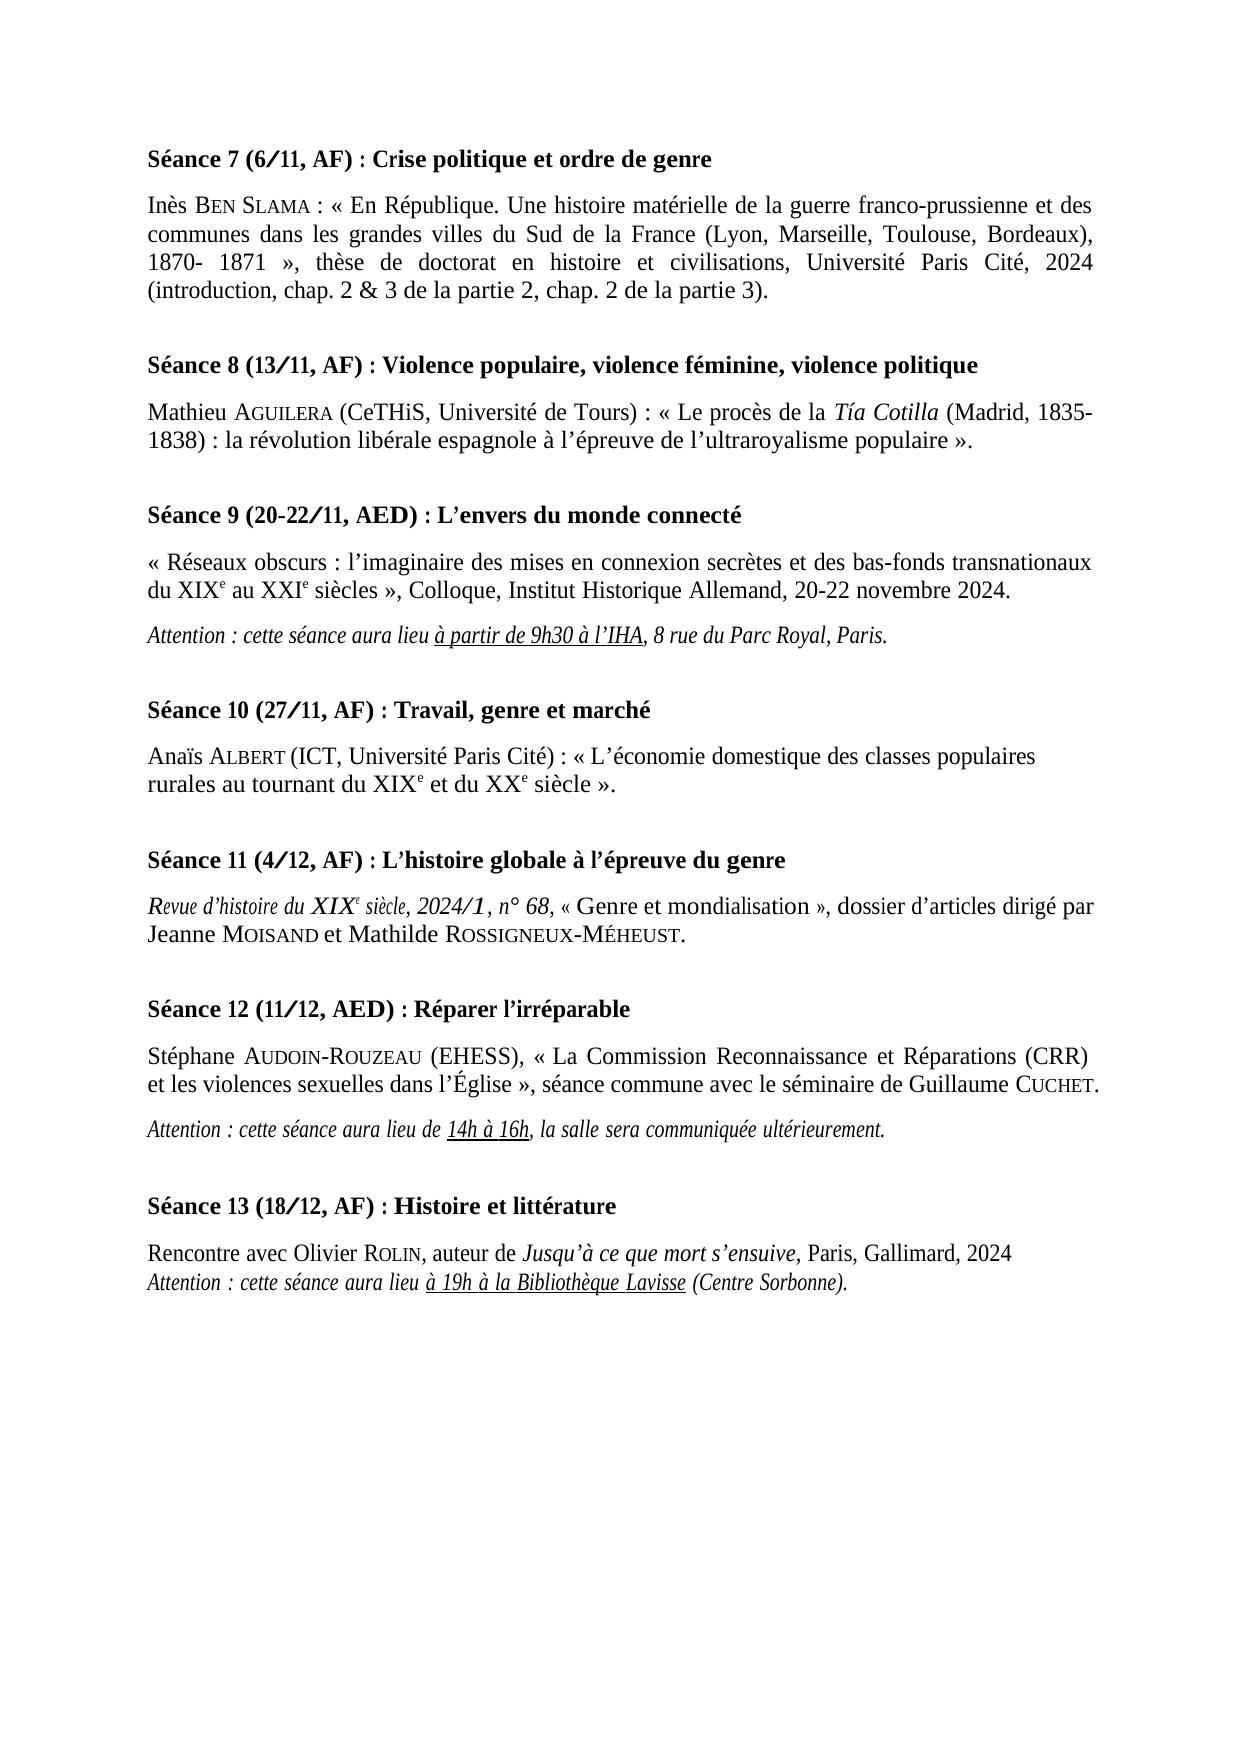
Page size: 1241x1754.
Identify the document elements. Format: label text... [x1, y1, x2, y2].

subtitle Séance 7 (6/11, AF) : Crise politique et ordre de genre [147, 144, 1105, 172]
text Mathieu AGUILERA (CeTHiS, Université de Tours) : « Le procès de la Tía Cotilla (Madrid, 1835- 1838) : la révolution libérale espagnole à l’épreuve de l’ultraroyalisme populaire ». [147, 398, 1093, 454]
subtitle Séance 8 (13/11, AF) : Violence populaire, violence féminine, violence politique [147, 350, 1105, 379]
text Attention : cette séance aura lieu à 19h à la Bibliothèque Lavisse (Centre Sorbonne). [147, 1267, 1105, 1296]
text Stéphane AUDOIN-ROUZEAU (EHESS), « La Commission Reconnaissance et Réparations (CRR) et les violences sexuelles dans l’Église », séance commune avec le séminaire de Guillaume CUCHET. [147, 1042, 1101, 1098]
text Attention : cette séance aura lieu de 14h à 16h, la salle sera communiquée ultérieurement. [147, 1114, 1105, 1143]
text Attention : cette séance aura lieu à partir de 9h30 à l’IHA, 8 rue du Parc Royal, Paris. [147, 620, 1105, 649]
subtitle Séance 11 (4/12, AF) : L’histoire globale à l’épreuve du genre [147, 845, 1105, 874]
text Anaïs ALBERT (ICT, Université Paris Cité) : « L’économie domestique des classes populaires rurales au tournant du XIXe et du XXe siècle ». [147, 743, 1101, 798]
subtitle Séance 10 (27/11, AF) : Travail, genre et marché [147, 695, 1105, 724]
subtitle Séance 9 (20-22/11, AED) : L’envers du monde connecté [147, 500, 1105, 529]
text Rencontre avec Olivier ROLIN, auteur de Jusqu’à ce que mort s’ensuive, Paris, Gallimard, 2024 [147, 1238, 1105, 1267]
text Revue d’histoire du XIXe siècle, 2024/1, n° 68, « Genre et mondialisation », dossier d’articles dirigé par Jeanne MOISAND et Mathilde ROSSIGNEUX-MÉHEUST. [147, 893, 1105, 948]
subtitle Séance 12 (11/12, AED) : Réparer l’irréparable [147, 994, 1105, 1023]
text « Réseaux obscurs : l’imaginaire des mises en connexion secrètes et des bas-fonds transnationaux du XIXe au XXIe siècles », Colloque, Institut Historique Allemand, 20-22 novembre 2024. [147, 548, 1093, 604]
subtitle Séance 13 (18/12, AF) : Histoire et littérature [147, 1191, 1105, 1220]
text Inès BEN SLAMA : « En République. Une histoire matérielle de la guerre franco-prussienne et des communes dans les grandes villes du Sud de la France (Lyon, Marseille, Toulouse, Bordeaux), 1870- 1871 », thèse de doctorat en histoire et civilisations, Université Paris Cité, 2024 (introduction, chap. 2 & 3 de la partie 2, chap. 2 de la partie 3). [147, 191, 1093, 304]
